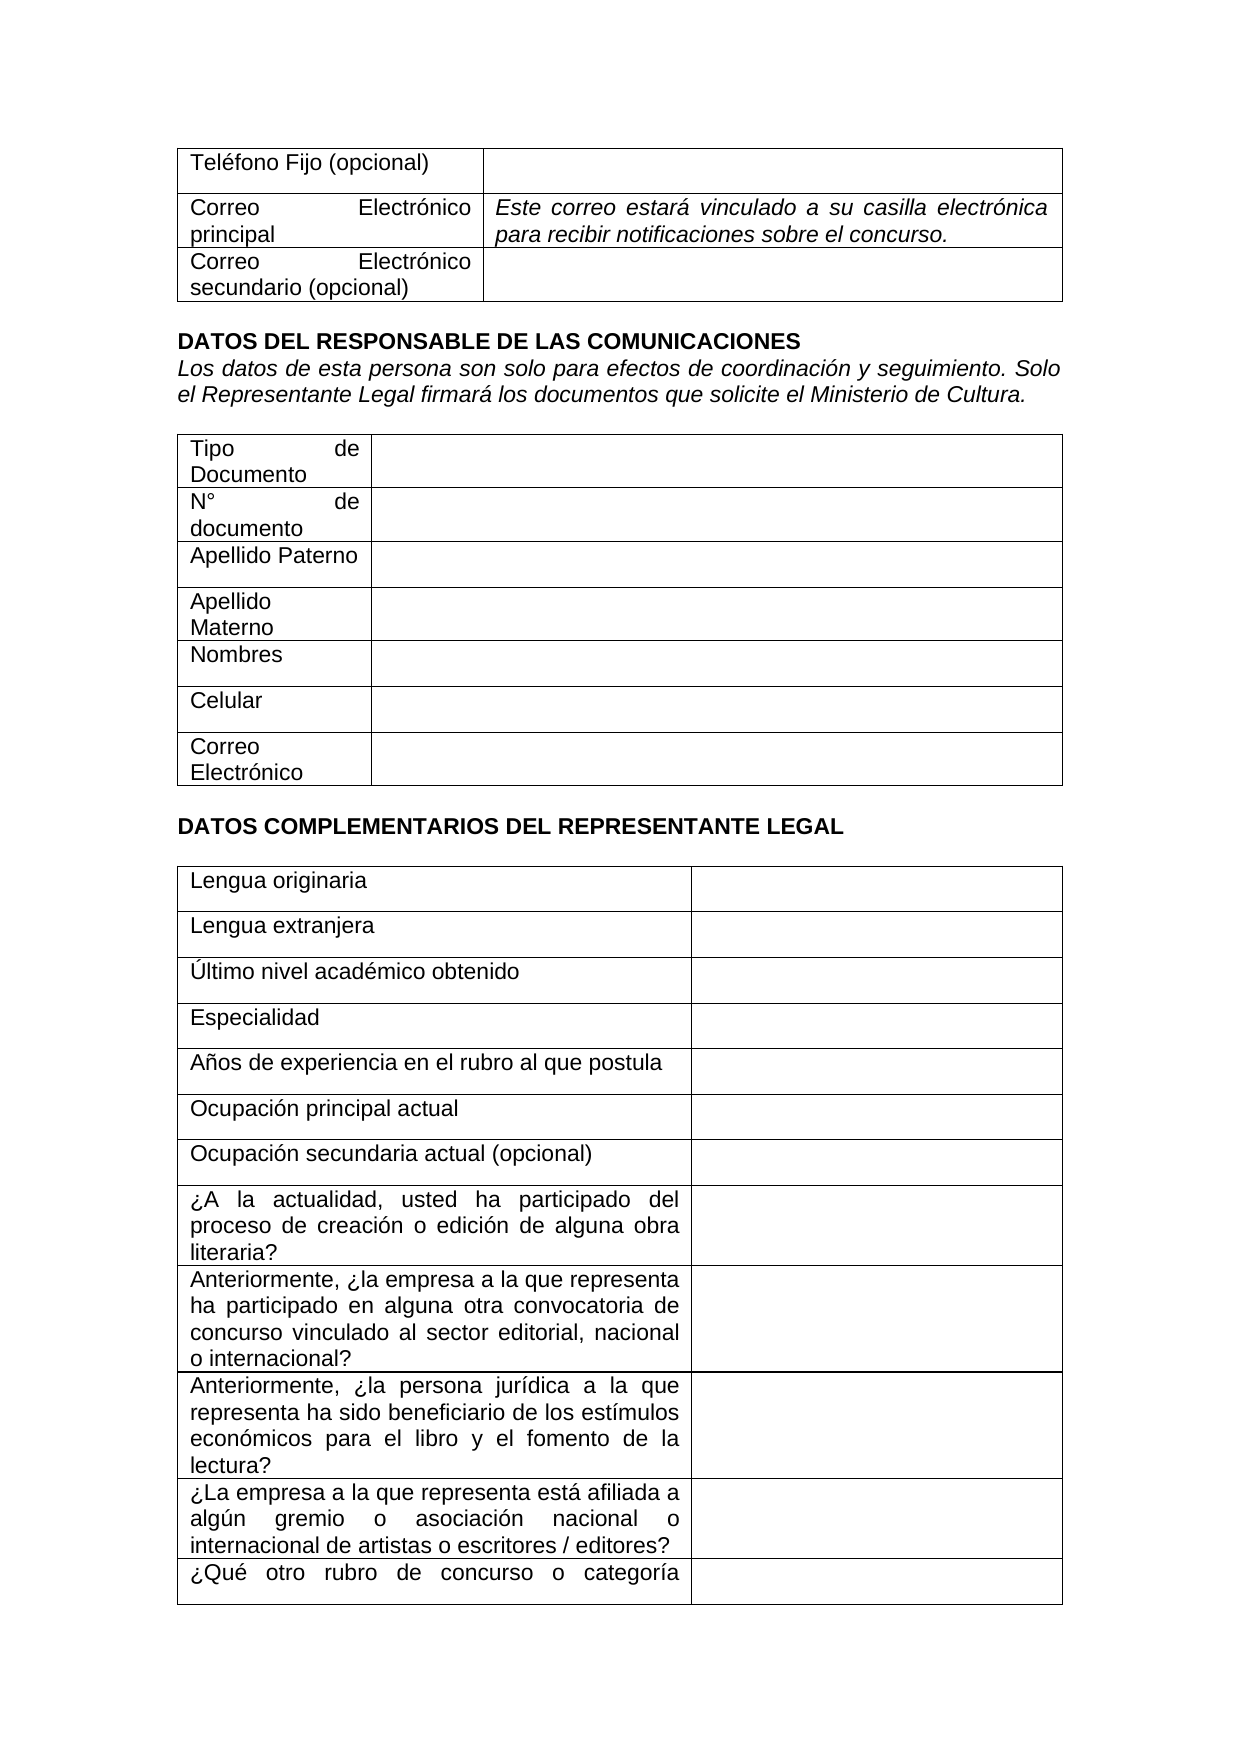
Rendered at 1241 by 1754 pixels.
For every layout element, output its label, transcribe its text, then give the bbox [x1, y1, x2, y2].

table_cell [372, 687, 1062, 732]
table_cell Correo Electrónico [178, 733, 371, 785]
table_cell Celular [178, 687, 371, 732]
table_cell [692, 1266, 1062, 1371]
table_cell [692, 1559, 1062, 1604]
text Los datos de esta persona son solo para efectos de coordinación y seguimiento. Solo el Representante Legal firmará los documentos que solicite el Ministerio de Cultura. [177, 354, 1063, 407]
table_cell [692, 1004, 1062, 1048]
table_cell [692, 1186, 1062, 1265]
table_cell Anteriormente, ¿la persona jurídica a la que representa ha sido beneficiario de los estímulos económicos para el libro y el fomento de la lectura? [178, 1373, 691, 1478]
table_cell [692, 958, 1062, 1002]
table_cell Correo Electrónico principal [178, 194, 483, 247]
table_cell Último nivel académico obtenido [178, 958, 691, 1002]
table_cell Correo Electrónico secundario (opcional) [178, 248, 483, 301]
table_cell [692, 1373, 1062, 1478]
text DATOS COMPLEMENTARIOS DEL REPRESENTANTE LEGAL [177, 813, 1063, 839]
table_cell [372, 733, 1062, 785]
table_header Tipo de Documento [178, 435, 371, 487]
table_header Lengua originaria [178, 867, 691, 911]
table_cell Especialidad [178, 1004, 691, 1048]
text DATOS DEL RESPONSABLE DE LAS COMUNICACIONES [177, 328, 1063, 354]
table_cell [692, 1049, 1062, 1094]
table_cell Apellido Materno [178, 588, 371, 640]
table_cell Teléfono Fijo (opcional) [178, 149, 483, 193]
table_cell Ocupación principal actual [178, 1095, 691, 1139]
table_cell Apellido Paterno [178, 542, 371, 587]
table_header [692, 867, 1062, 911]
table_cell [372, 588, 1062, 640]
table_cell [484, 149, 1062, 193]
table_cell Este correo estará vinculado a su casilla electrónica para recibir notificaciones sobre el concurso. [484, 194, 1062, 247]
table_header [372, 435, 1062, 487]
table_cell [372, 488, 1062, 541]
table_cell N° de documento [178, 488, 371, 541]
table_cell [692, 1479, 1062, 1558]
table_cell [692, 912, 1062, 957]
table_cell [484, 248, 1062, 301]
table_cell ¿La empresa a la que representa está afiliada a algún gremio o asociación nacional o internacional de artistas o escritores / editores? [178, 1479, 691, 1558]
table_cell [692, 1140, 1062, 1185]
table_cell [178, 1559, 691, 1604]
table_cell Años de experiencia en el rubro al que postula [178, 1049, 691, 1094]
table_cell Nombres [178, 641, 371, 686]
table_cell [372, 542, 1062, 587]
table_cell Lengua extranjera [178, 912, 691, 957]
table_cell [692, 1095, 1062, 1139]
table_cell Ocupación secundaria actual (opcional) [178, 1140, 691, 1185]
table_cell [372, 641, 1062, 686]
table_cell Anteriormente, ¿la empresa a la que representa ha participado en alguna otra convocatoria de concurso vinculado al sector editorial, nacional o internacional? [178, 1266, 691, 1371]
table_cell ¿A la actualidad, usted ha participado del proceso de creación o edición de alguna obra literaria? [178, 1186, 691, 1265]
